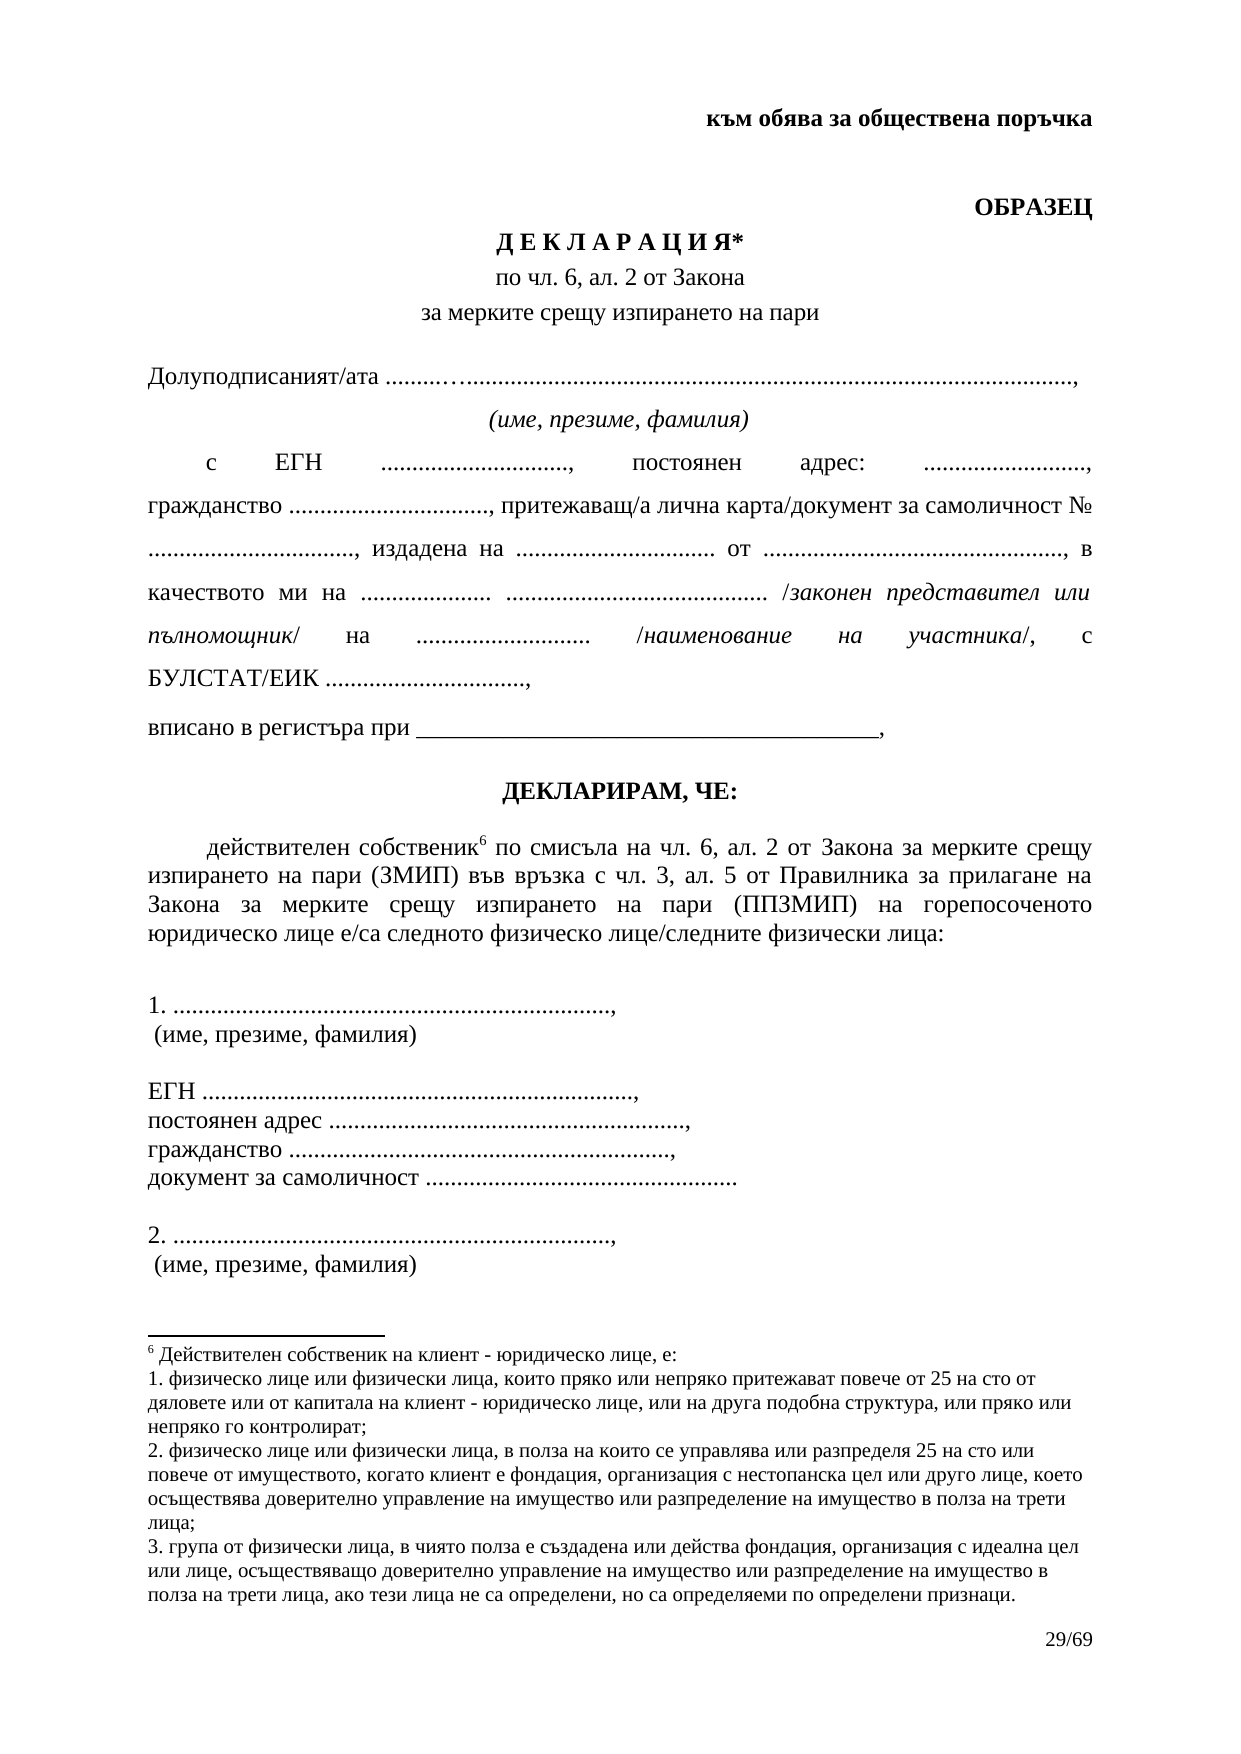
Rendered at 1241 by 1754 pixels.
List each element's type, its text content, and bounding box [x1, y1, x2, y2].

text Долуподписаният/ата .........…................................................................................................., [148, 361, 1093, 390]
text ДЕКЛАРИРАМ, ЧЕ: [148, 776, 1093, 805]
text (име, презиме, фамилия) [148, 1019, 1093, 1047]
text 1. ......................................................................, [148, 990, 1093, 1019]
text постоянен адрес ........................................................., [148, 1105, 1093, 1134]
text 2. ......................................................................, [148, 1220, 1093, 1249]
text (име, презиме, фамилия) [148, 1249, 1093, 1277]
text Д Е К Л А Р А Ц И Я* [148, 227, 1093, 256]
text действителен собственик по смисъла на чл. 6, ал. 2 от Закона за мерките срещу изпирането на пари (ЗМИП) във връзка с чл. 3, ал. 5 от Правилника за прилагане на Закона за мерките срещу изпирането на пари (ППЗМИП) на горепосоченото юридическо лице е/са следното физическо лице/следните физически лица: [148, 832, 1093, 947]
text с ЕГН .............................., постоянен адрес: .........................., гражданство ................................, притежаващ/а лична карта/документ за самоличност № ................................., издадена на ................................ от ................................................, в качеството ми на ..................... .......................................... /законен представител или пълномощник/ на ............................ /наименование на участника/, с БУЛСТАТ/ЕИК ................................, [148, 447, 1093, 692]
text ОБРАЗЕЦ [148, 192, 1093, 221]
text (име, презиме, фамилия) [148, 404, 1093, 433]
text по чл. 6, ал. 2 от Закона [148, 262, 1093, 291]
text към обява за обществена поръчка [148, 103, 1093, 132]
text вписано в регистъра при _____________________________________, [148, 712, 1093, 741]
text гражданство ............................................................., [148, 1134, 1093, 1162]
text документ за самоличност .................................................. [148, 1162, 1093, 1191]
text ЕГН ....................................................................., [148, 1076, 1093, 1105]
text за мерките срещу изпирането на пари [148, 297, 1093, 326]
